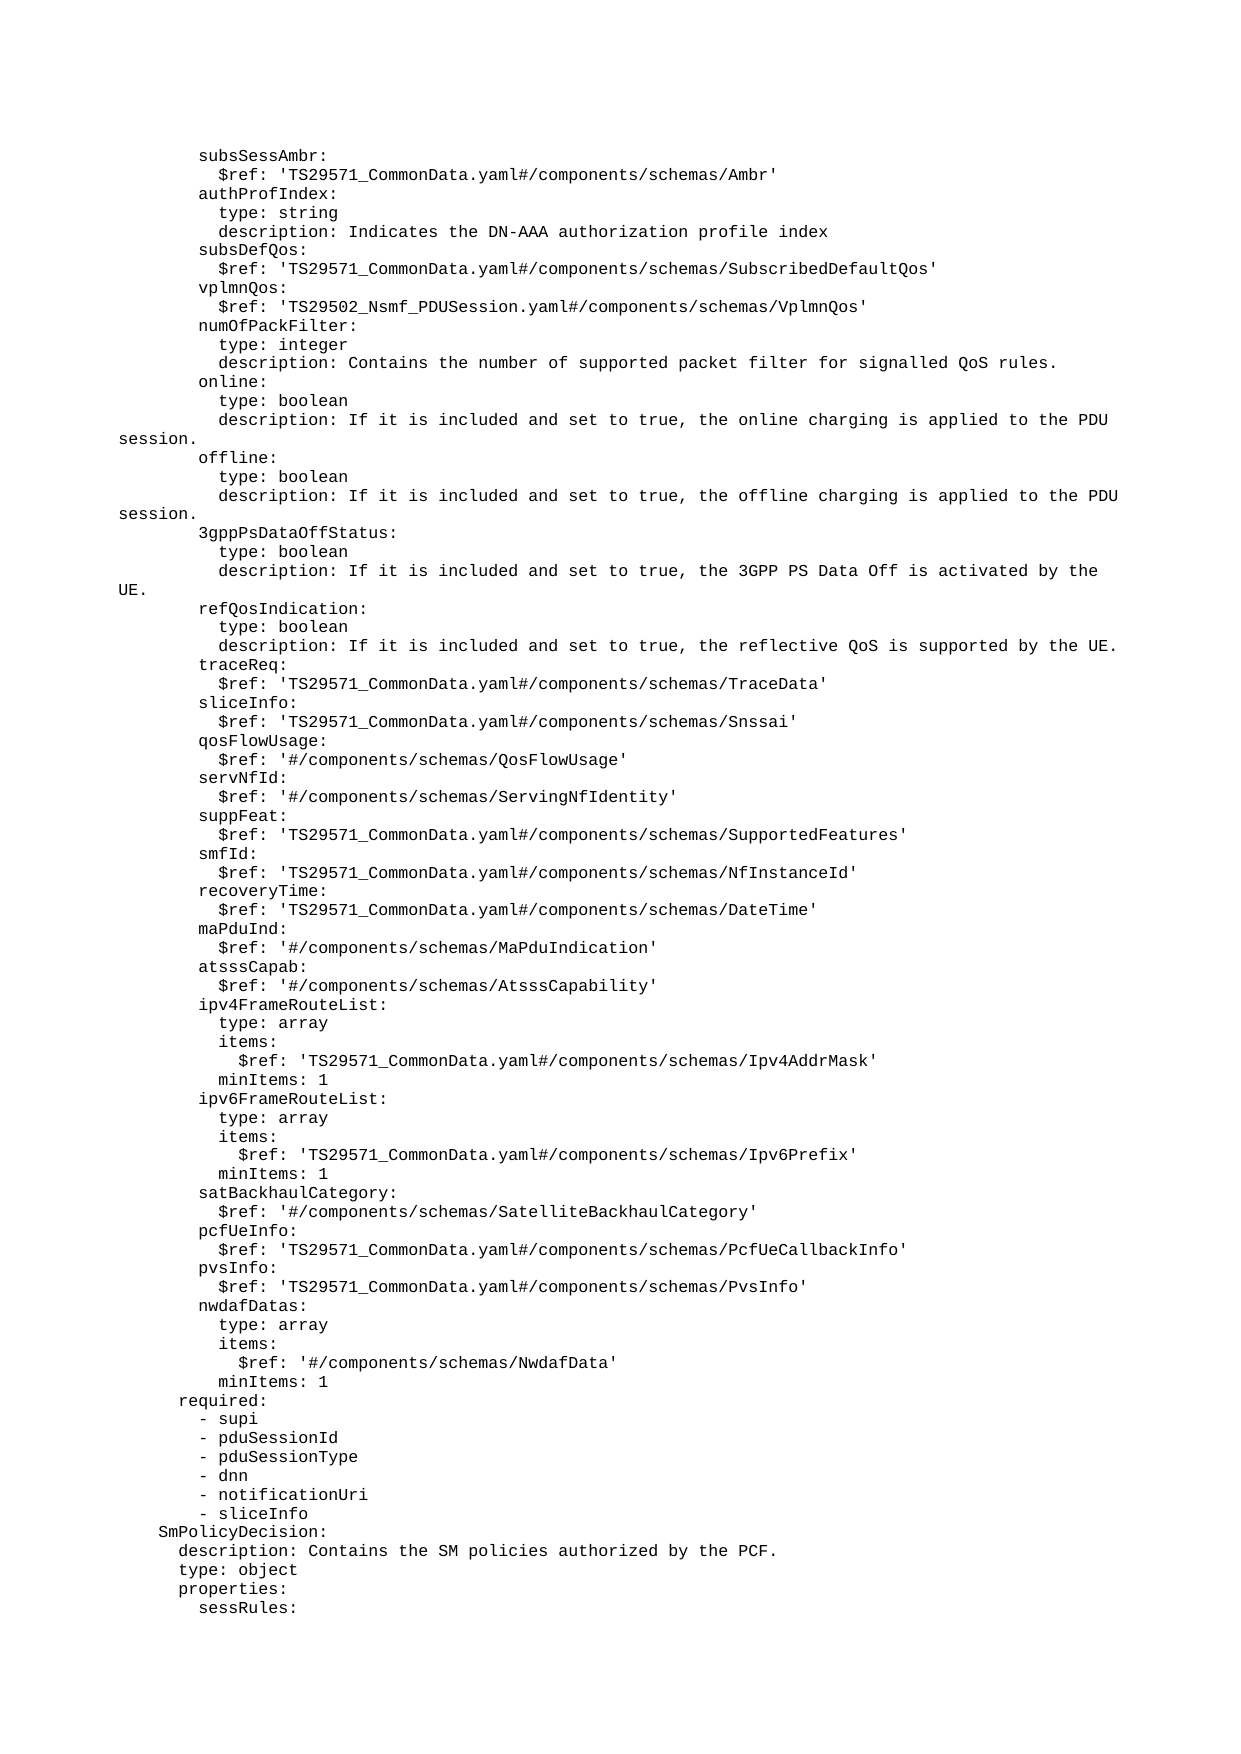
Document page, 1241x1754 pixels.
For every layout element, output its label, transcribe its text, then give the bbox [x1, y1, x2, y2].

text $ref: '#/components/schemas/MaPduIndication' [118, 939, 1122, 958]
text - pduSessionType [118, 1449, 1122, 1467]
text authProfIndex: [118, 185, 1122, 204]
text description: If it is included and set to true, the offline charging is applied to the PDU session. [118, 487, 1122, 525]
text items: [118, 1128, 1122, 1147]
text - notificationUri [118, 1486, 1122, 1505]
text $ref: 'TS29571_CommonData.yaml#/components/schemas/SubscribedDefaultQos' [118, 261, 1122, 280]
text vplmnQos: [118, 280, 1122, 298]
text $ref: '#/components/schemas/NwdafData' [118, 1354, 1122, 1373]
text type: string [118, 204, 1122, 223]
text type: boolean [118, 468, 1122, 487]
text $ref: '#/components/schemas/AtsssCapability' [118, 977, 1122, 996]
text description: Indicates the DN-AAA authorization profile index [118, 223, 1122, 242]
text suppFeat: [118, 808, 1122, 826]
text atsssCapab: [118, 958, 1122, 977]
text sessRules: [118, 1599, 1122, 1618]
text smfId: [118, 845, 1122, 864]
text $ref: '#/components/schemas/QosFlowUsage' [118, 751, 1122, 770]
text $ref: 'TS29571_CommonData.yaml#/components/schemas/TraceData' [118, 676, 1122, 694]
text maPduInd: [118, 921, 1122, 939]
text type: array [118, 1317, 1122, 1336]
text - supi [118, 1411, 1122, 1430]
text required: [118, 1392, 1122, 1411]
text online: [118, 374, 1122, 393]
text type: boolean [118, 619, 1122, 638]
text qosFlowUsage: [118, 732, 1122, 751]
text - pduSessionId [118, 1430, 1122, 1449]
text numOfPackFilter: [118, 317, 1122, 336]
text satBackhaulCategory: [118, 1185, 1122, 1203]
text ipv6FrameRouteList: [118, 1090, 1122, 1109]
text - dnn [118, 1467, 1122, 1486]
text description: If it is included and set to true, the online charging is applied to the PDU session. [118, 412, 1122, 449]
text description: Contains the number of supported packet filter for signalled QoS rules. [118, 355, 1122, 374]
text SmPolicyDecision: [118, 1524, 1122, 1543]
text description: Contains the SM policies authorized by the PCF. [118, 1543, 1122, 1562]
text $ref: 'TS29571_CommonData.yaml#/components/schemas/DateTime' [118, 902, 1122, 921]
text type: boolean [118, 393, 1122, 412]
text properties: [118, 1581, 1122, 1599]
text minItems: 1 [118, 1166, 1122, 1185]
text type: object [118, 1562, 1122, 1581]
text type: integer [118, 336, 1122, 355]
text $ref: 'TS29571_CommonData.yaml#/components/schemas/Ipv4AddrMask' [118, 1053, 1122, 1072]
text $ref: '#/components/schemas/ServingNfIdentity' [118, 789, 1122, 808]
text description: If it is included and set to true, the reflective QoS is supported by the UE. [118, 638, 1122, 657]
text traceReq: [118, 657, 1122, 676]
text items: [118, 1336, 1122, 1354]
text ipv4FrameRouteList: [118, 996, 1122, 1015]
text description: If it is included and set to true, the 3GPP PS Data Off is activated by the UE. [118, 562, 1122, 600]
text type: boolean [118, 544, 1122, 562]
text nwdafDatas: [118, 1298, 1122, 1317]
text $ref: 'TS29571_CommonData.yaml#/components/schemas/SupportedFeatures' [118, 826, 1122, 845]
text pcfUeInfo: [118, 1222, 1122, 1241]
text $ref: 'TS29571_CommonData.yaml#/components/schemas/PcfUeCallbackInfo' [118, 1241, 1122, 1260]
text subsSessAmbr: [118, 148, 1122, 167]
text recoveryTime: [118, 883, 1122, 902]
text offline: [118, 449, 1122, 468]
text $ref: 'TS29571_CommonData.yaml#/components/schemas/Ipv6Prefix' [118, 1147, 1122, 1166]
text 3gppPsDataOffStatus: [118, 525, 1122, 544]
text $ref: 'TS29571_CommonData.yaml#/components/schemas/Snssai' [118, 713, 1122, 732]
text items: [118, 1034, 1122, 1053]
text $ref: 'TS29502_Nsmf_PDUSession.yaml#/components/schemas/VplmnQos' [118, 298, 1122, 317]
text sliceInfo: [118, 694, 1122, 713]
text subsDefQos: [118, 242, 1122, 261]
text servNfId: [118, 770, 1122, 789]
text type: array [118, 1015, 1122, 1034]
text minItems: 1 [118, 1373, 1122, 1392]
text minItems: 1 [118, 1072, 1122, 1090]
text - sliceInfo [118, 1505, 1122, 1524]
text $ref: 'TS29571_CommonData.yaml#/components/schemas/PvsInfo' [118, 1279, 1122, 1298]
text pvsInfo: [118, 1260, 1122, 1279]
text type: array [118, 1109, 1122, 1128]
text $ref: 'TS29571_CommonData.yaml#/components/schemas/Ambr' [118, 167, 1122, 185]
text $ref: '#/components/schemas/SatelliteBackhaulCategory' [118, 1203, 1122, 1222]
text $ref: 'TS29571_CommonData.yaml#/components/schemas/NfInstanceId' [118, 864, 1122, 883]
text refQosIndication: [118, 600, 1122, 619]
